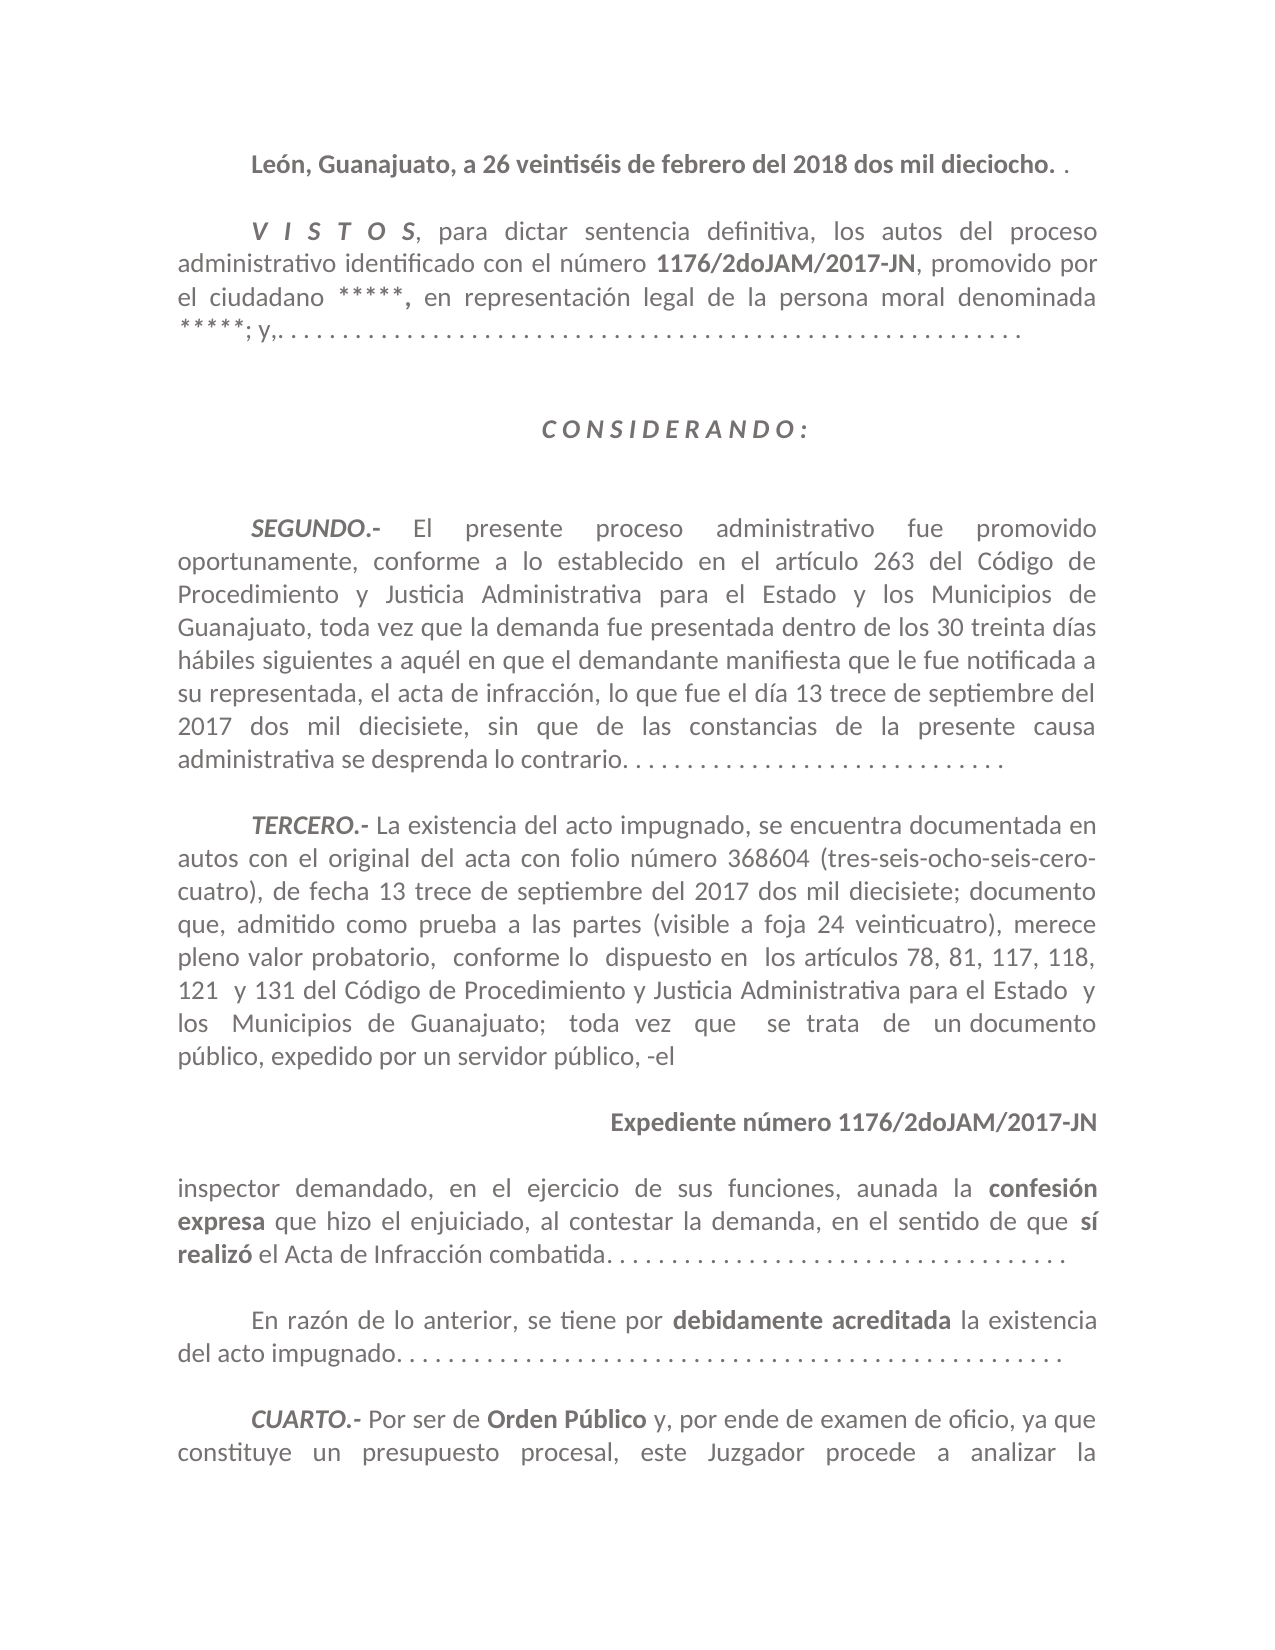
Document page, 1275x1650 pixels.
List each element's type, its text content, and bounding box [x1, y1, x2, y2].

text C O N S I D E R A N D O : [177, 412, 1098, 445]
text inspector demandado, en el ejercicio de sus funciones, aunada la confesión expresa que hizo el enjuiciado, al contestar la demanda, en el sentido de que sí realizó el Acta de Infracción combatida. . . . . . . . . . . . . . . . . . . . . . . . . . . . . . . . . . . . [177, 1171, 1098, 1270]
text León, Guanajuato, a 26 veintiséis de febrero del 2018 dos mil dieciocho. . [177, 148, 1098, 181]
text En razón de lo anterior, se tiene por debidamente acreditada la existencia del acto impugnado. . . . . . . . . . . . . . . . . . . . . . . . . . . . . . . . . . . . . . . . . . . . . . . . . . . . [177, 1303, 1098, 1369]
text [177, 1402, 1098, 1468]
text Expediente número 1176/2doJAM/2017-JN [177, 1105, 1098, 1138]
text SEGUNDO.- El presente proceso administrativo fue promovido oportunamente, conforme a lo establecido en el artículo 263 del Código de Procedimiento y Justicia Administrativa para el Estado y los Municipios de Guanajuato, toda vez que la demanda fue presentada dentro de los 30 treinta días hábiles siguientes a aquél en que el demandante manifiesta que le fue notificada a su representada, el acta de infracción, lo que fue el día 13 trece de septiembre del 2017 dos mil diecisiete, sin que de las constancias de la presente causa administrativa se desprenda lo contrario. . . . . . . . . . . . . . . . . . . . . . . . . . . . . . [177, 511, 1098, 775]
text TERCERO.- La existencia del acto impugnado, se encuentra documentada en autos con el original del acta con folio número 368604 (tres-seis-ocho-seis-cero-cuatro), de fecha 13 trece de septiembre del 2017 dos mil diecisiete; documento que, admitido como prueba a las partes (visible a foja 24 veinticuatro), merece pleno valor probatorio, conforme lo dispuesto en los artículos 78, 81, 117, 118, 121 y 131 del Código de Procedimiento y Justicia Administrativa para el Estado y los Municipios de Guanajuato; toda vez que se trata de un documento público, expedido por un servidor público, -el [177, 808, 1098, 1072]
text V I S T O S, para dictar sentencia definitiva, los autos del proceso administrativo identificado con el número 1176/2doJAM/2017-JN, promovido por el ciudadano *****, en representación legal de la persona moral denominada *****; y,. . . . . . . . . . . . . . . . . . . . . . . . . . . . . . . . . . . . . . . . . . . . . . . . . . . . . . . . . . [177, 214, 1098, 346]
